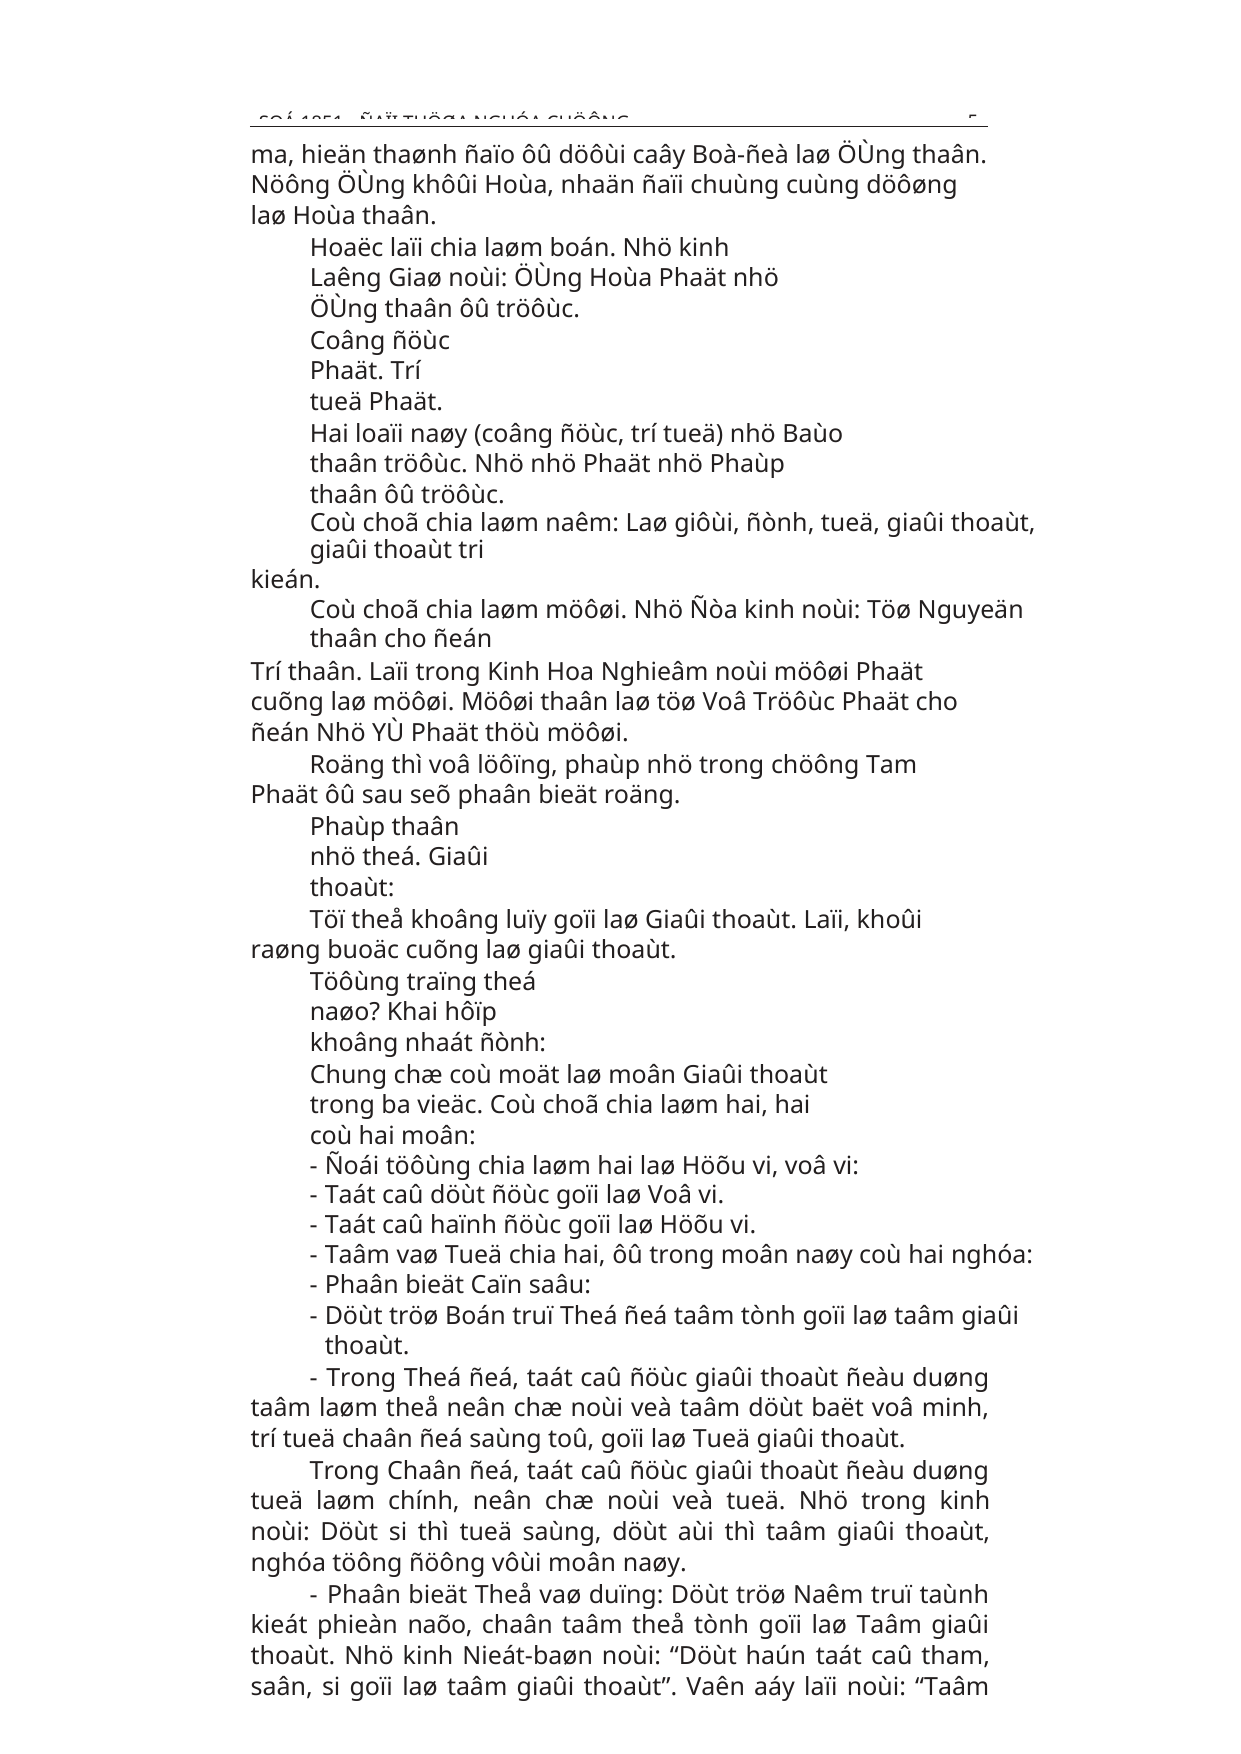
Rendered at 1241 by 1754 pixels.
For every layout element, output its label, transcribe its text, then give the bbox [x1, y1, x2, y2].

text Hoaëc laïi chia laøm boán. Nhö kinh Laêng Giaø noùi: ÖÙng Hoùa Phaät nhö ÖÙng thaân ôû tröôùc. [309, 231, 801, 324]
list Taát caû döùt ñöùc goïi laø Voâ vi. [309, 1180, 1065, 1209]
list Taát caû haïnh ñöùc goïi laø Höõu vi. [309, 1209, 1065, 1239]
text Töôùng traïng theá naøo? Khai hôïp khoâng nhaát ñònh: [309, 966, 587, 1059]
text Hai loaïi naøy (coâng ñöùc, trí tueä) nhö Baùo thaân tröôùc. Nhö nhö Phaät nhö Phaùp thaân ôû tröôùc. [309, 417, 845, 511]
text Coù choã chia laøm naêm: Laø giôùi, ñònh, tueä, giaûi thoaùt, giaûi thoaùt tri [309, 511, 1065, 563]
text Phaùp thaân nhö theá. Giaûi thoaùt: [309, 811, 507, 904]
list Döùt tröø Boán truï Theá ñeá taâm tònh goïi laø taâm giaûi thoaùt. [309, 1299, 1065, 1361]
text Coâng ñöùc Phaät. Trí tueä Phaät. [309, 324, 471, 417]
text kieán. [250, 563, 1065, 595]
text Roäng thì voâ löôïng, phaùp nhö trong chöông Tam Phaät ôû sau seõ phaân bieät roäng. [250, 749, 991, 811]
list Taâm vaø Tueä chia hai, ôû trong moân naøy coù hai nghóa: [309, 1239, 1065, 1269]
text Coù choã chia laøm möôøi. Nhö Ñòa kinh noùi: Töø Nguyeän thaân cho ñeán [309, 595, 1065, 654]
text Chung chæ coù moät laø moân Giaûi thoaùt trong ba vieäc. Coù choã chia laøm hai, hai coù hai moân: [309, 1059, 833, 1152]
text Töï theå khoâng luïy goïi laø Giaûi thoaùt. Laïi, khoûi raøng buoäc cuõng laø giaûi thoaùt. [250, 904, 990, 966]
list Trong Theá ñeá, taát caû ñöùc giaûi thoaùt ñeàu duøng taâm laøm theå neân chæ noùi veà taâm döùt baët voâ minh, trí tueä chaân ñeá saùng toû, goïi laø Tueä giaûi thoaùt. [250, 1362, 990, 1455]
list Phaân bieät Caïn saâu: [309, 1269, 1065, 1299]
text Trong Chaân ñeá, taát caû ñöùc giaûi thoaùt ñeàu duøng tueä laøm chính, neân chæ noùi veà tueä. Nhö trong kinh noùi: Döùt si thì tueä saùng, döùt aùi thì taâm giaûi thoaùt, nghóa töông ñöông vôùi moân naøy. [250, 1455, 990, 1579]
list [250, 1579, 990, 1703]
text Trí thaân. Laïi trong Kinh Hoa Nghieâm noùi möôøi Phaät cuõng laø möôøi. Möôøi thaân laø töø Voâ Tröôùc Phaät cho ñeán Nhö YÙ Phaät thöù möôøi. [250, 656, 990, 749]
list Ñoái töôùng chia laøm hai laø Höõu vi, voâ vi: [309, 1152, 1065, 1180]
text ma, hieän thaønh ñaïo ôû döôùi caây Boà-ñeà laø ÖÙng thaân. Nöông ÖÙng khôûi Hoùa, nhaän ñaïi chuùng cuùng döôøng laø Hoùa thaân. [250, 138, 990, 231]
